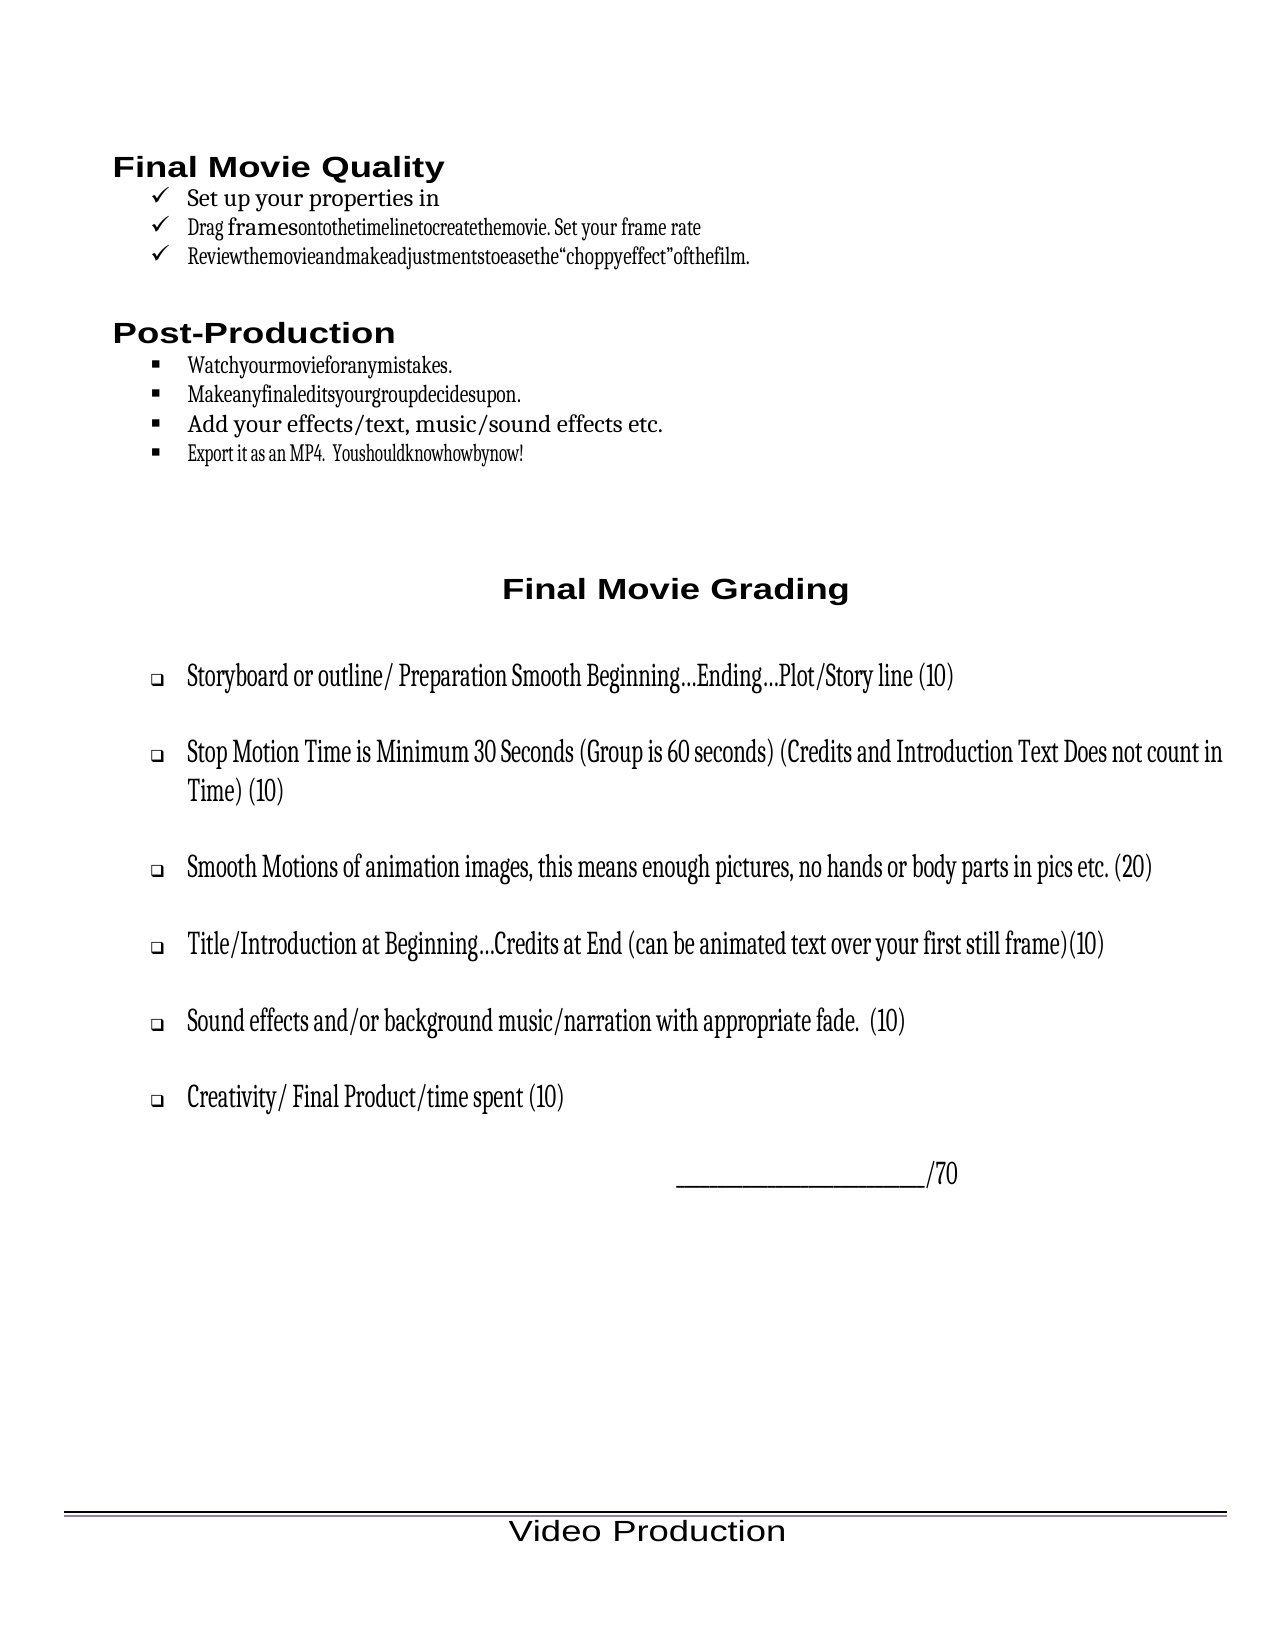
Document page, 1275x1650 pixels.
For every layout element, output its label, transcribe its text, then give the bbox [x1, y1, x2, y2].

list Review the movie and make adjustments to ease the “choppy effect” of the film. [150, 242, 1239, 270]
list Add your effects/text, music/sound effects etc. [150, 409, 1239, 438]
text ______________________________/70 [676, 1154, 1239, 1193]
list Export it as an MP4. You should know how by now! [150, 438, 1239, 467]
list Smooth Motions of animation images, this means enough pictures, no hands or body parts in pics etc. (20) [150, 848, 1239, 886]
subtitle Final Movie Grading [112, 572, 1239, 605]
list Stop Motion Time is Minimum 30 Seconds (Group is 60 seconds) (Credits and Introduction Text Does not count in Time) (10) [150, 733, 1239, 809]
list Watch your movie for any mistakes. [150, 351, 1239, 379]
list Drag frames onto the timeline to create the movie. Set your frame rate [150, 213, 1239, 241]
subtitle Post-Production [112, 316, 1239, 350]
list Set up your properties in [150, 184, 1239, 212]
list Creativity/ Final Product/time spent (10) [150, 1078, 1239, 1116]
list Sound effects and/or background music/narration with appropriate fade. (10) [150, 1001, 1239, 1039]
subtitle Final Movie Quality [112, 150, 1239, 183]
list Title/Introduction at Beginning…Credits at End (can be animated text over your first still frame)(10) [150, 924, 1239, 963]
list Storyboard or outline/ Preparation Smooth Beginning…Ending…Plot/Story line (10) [150, 656, 1239, 694]
list Make any final edits your group decides upon. [150, 379, 1239, 409]
